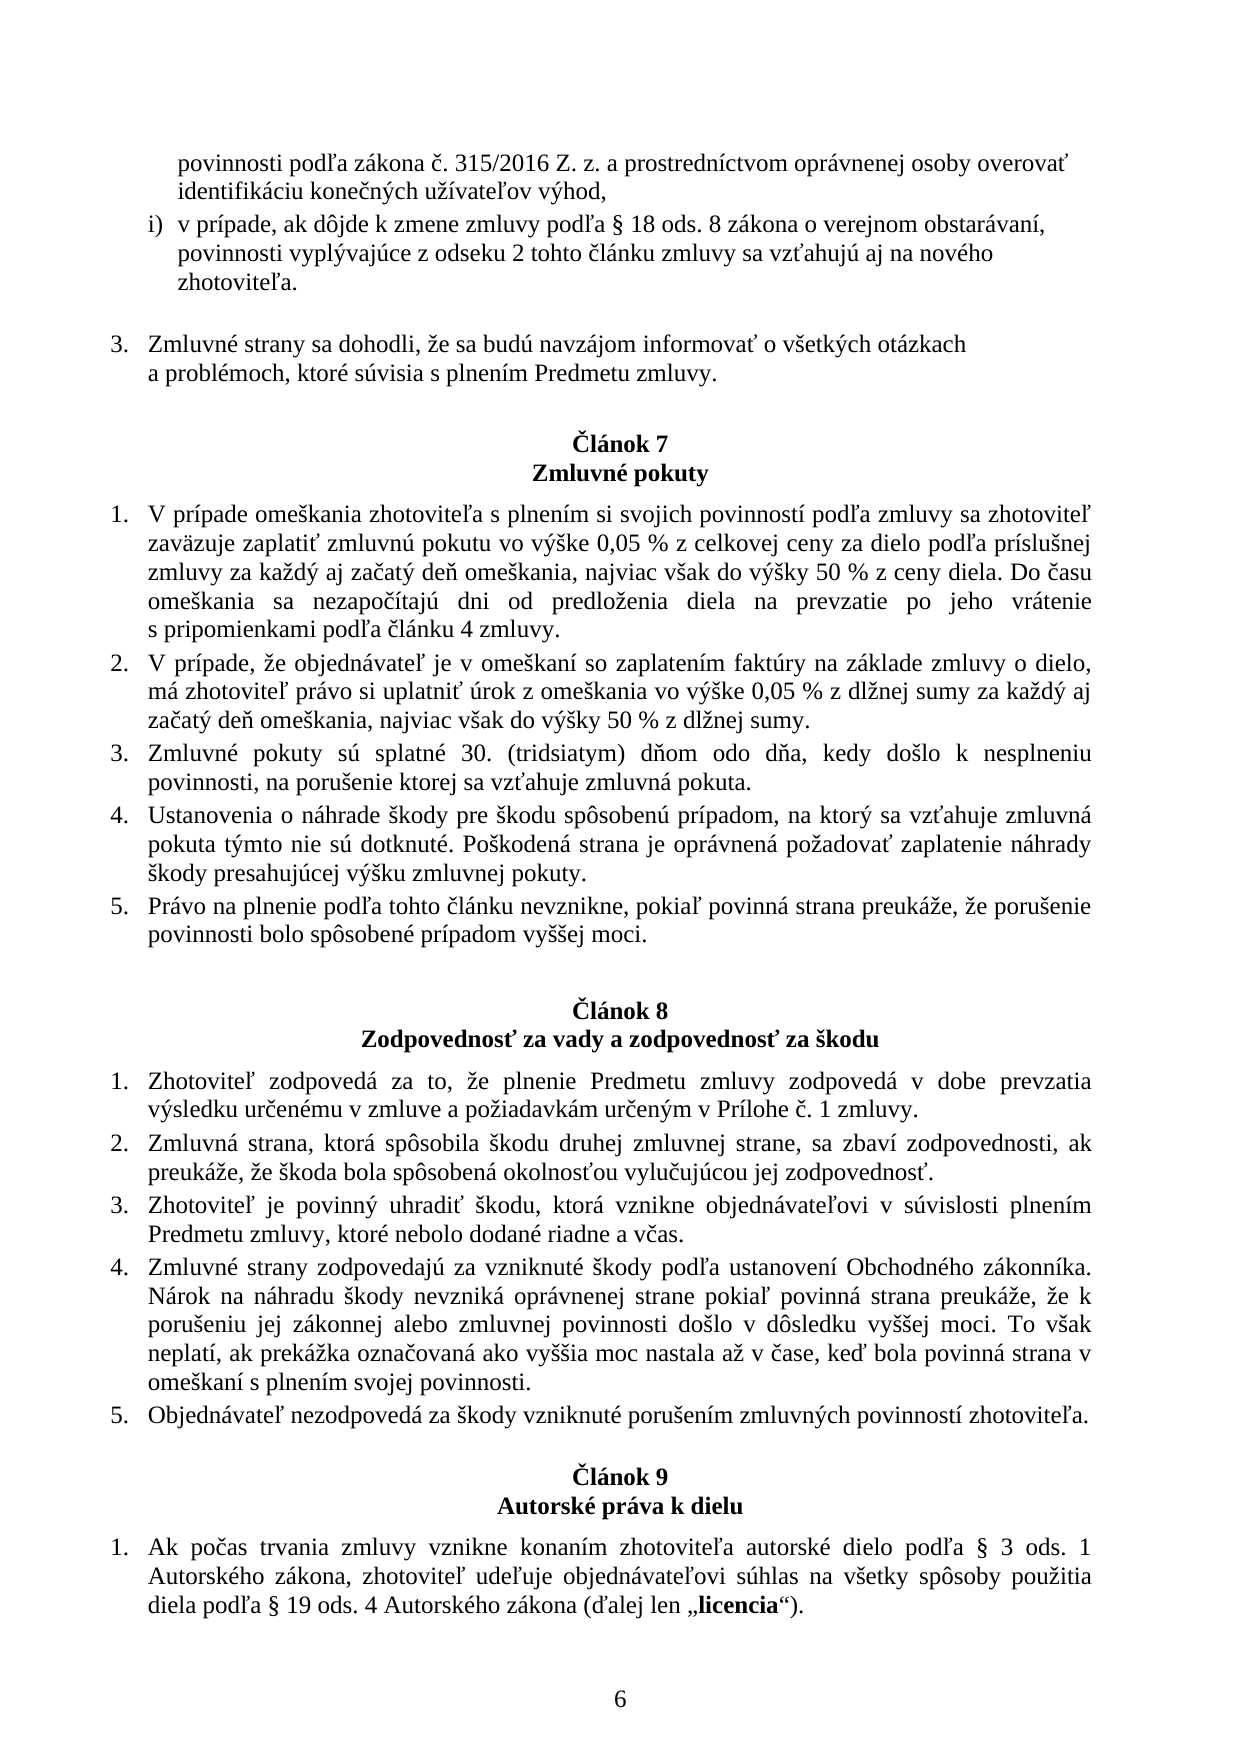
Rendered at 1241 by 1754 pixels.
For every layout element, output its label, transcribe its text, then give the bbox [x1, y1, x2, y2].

list Zhotoviteľ je povinný uhradiť škodu, ktorá vznikne objednávateľovi v súvislosti plnením Predmetu zmluvy, ktoré nebolo dodané riadne a včas. [110, 1190, 1093, 1247]
text Článok 8 [148, 996, 1093, 1024]
list Zmluvná strana, ktorá spôsobila škodu druhej zmluvnej strane, sa zbaví zodpovednosti, ak preukáže, že škoda bola spôsobená okolnosťou vylučujúcou jej zodpovednosť. [110, 1128, 1093, 1185]
text Článok 9 [148, 1462, 1093, 1491]
list Zmluvné strany sa dohodli, že sa budú navzájom informovať o všetkých otázkach a problémoch, ktoré súvisia s plnením Predmetu zmluvy. [110, 329, 1093, 386]
list Zhotoviteľ zodpovedá za to, že plnenie Predmetu zmluvy zodpovedá v dobe prevzatia výsledku určenému v zmluve a požiadavkám určeným v Prílohe č. 1 zmluvy. [110, 1066, 1093, 1123]
text Zmluvné pokuty [148, 458, 1093, 487]
list V prípade omeškania zhotoviteľa s plnením si svojich povinností podľa zmluvy sa zhotoviteľ zaväzuje zaplatiť zmluvnú pokutu vo výške 0,05 % z celkovej ceny za dielo podľa príslušnej zmluvy za každý aj začatý deň omeškania, najviac však do výšky 50 % z ceny diela. Do času omeškania sa nezapočítajú dni od predloženia diela na prevzatie po jeho vrátenie s pripomienkami podľa článku 4 zmluvy. [110, 499, 1093, 643]
list Zmluvné strany zodpovedajú za vzniknuté škody podľa ustanovení Obchodného zákonníka. Nárok na náhradu škody nevzniká oprávnenej strane pokiaľ povinná strana preukáže, že k porušeniu jej zákonnej alebo zmluvnej povinnosti došlo v dôsledku vyššej moci. To však neplatí, ak prekážka označovaná ako vyššia moc nastala až v čase, keď bola povinná strana v omeškaní s plnením svojej povinnosti. [110, 1252, 1093, 1396]
list Ustanovenia o náhrade škody pre škodu spôsobenú prípadom, na ktorý sa vzťahuje zmluvná pokuta týmto nie sú dotknuté. Poškodená strana je oprávnená požadovať zaplatenie náhrady škody presahujúcej výšku zmluvnej pokuty. [110, 800, 1093, 886]
text Článok 7 [148, 429, 1093, 458]
list Objednávateľ nezodpovedá za škody vzniknuté porušením zmluvných povinností zhotoviteľa. [110, 1400, 1093, 1429]
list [148, 148, 1093, 205]
list Zmluvné pokuty sú splatné 30. (tridsiatym) dňom odo dňa, kedy došlo k nesplneniu povinnosti, na porušenie ktorej sa vzťahuje zmluvná pokuta. [110, 738, 1093, 796]
list V prípade, že objednávateľ je v omeškaní so zaplatením faktúry na základe zmluvy o dielo, má zhotoviteľ právo si uplatniť úrok z omeškania vo výške 0,05 % z dlžnej sumy za každý aj začatý deň omeškania, najviac však do výšky 50 % z dlžnej sumy. [110, 648, 1093, 734]
list Ak počas trvania zmluvy vznikne konaním zhotoviteľa autorské dielo podľa § 3 ods. 1 Autorského zákona, zhotoviteľ udeľuje objednávateľovi súhlas na všetky spôsoby použitia diela podľa § 19 ods. 4 Autorského zákona (ďalej len „licencia“). [110, 1532, 1093, 1619]
text Zodpovednosť za vady a zodpovednosť za škodu [148, 1024, 1093, 1053]
list Právo na plnenie podľa tohto článku nevznikne, pokiaľ povinná strana preukáže, že porušenie povinnosti bolo spôsobené prípadom vyššej moci. [110, 891, 1093, 948]
text Autorské práva k dielu [148, 1491, 1093, 1520]
list v prípade, ak dôjde k zmene zmluvy podľa § 18 ods. 8 zákona o verejnom obstarávaní, povinnosti vyplývajúce z odseku 2 tohto článku zmluvy sa vzťahujú aj na nového zhotoviteľa. [148, 209, 1093, 296]
